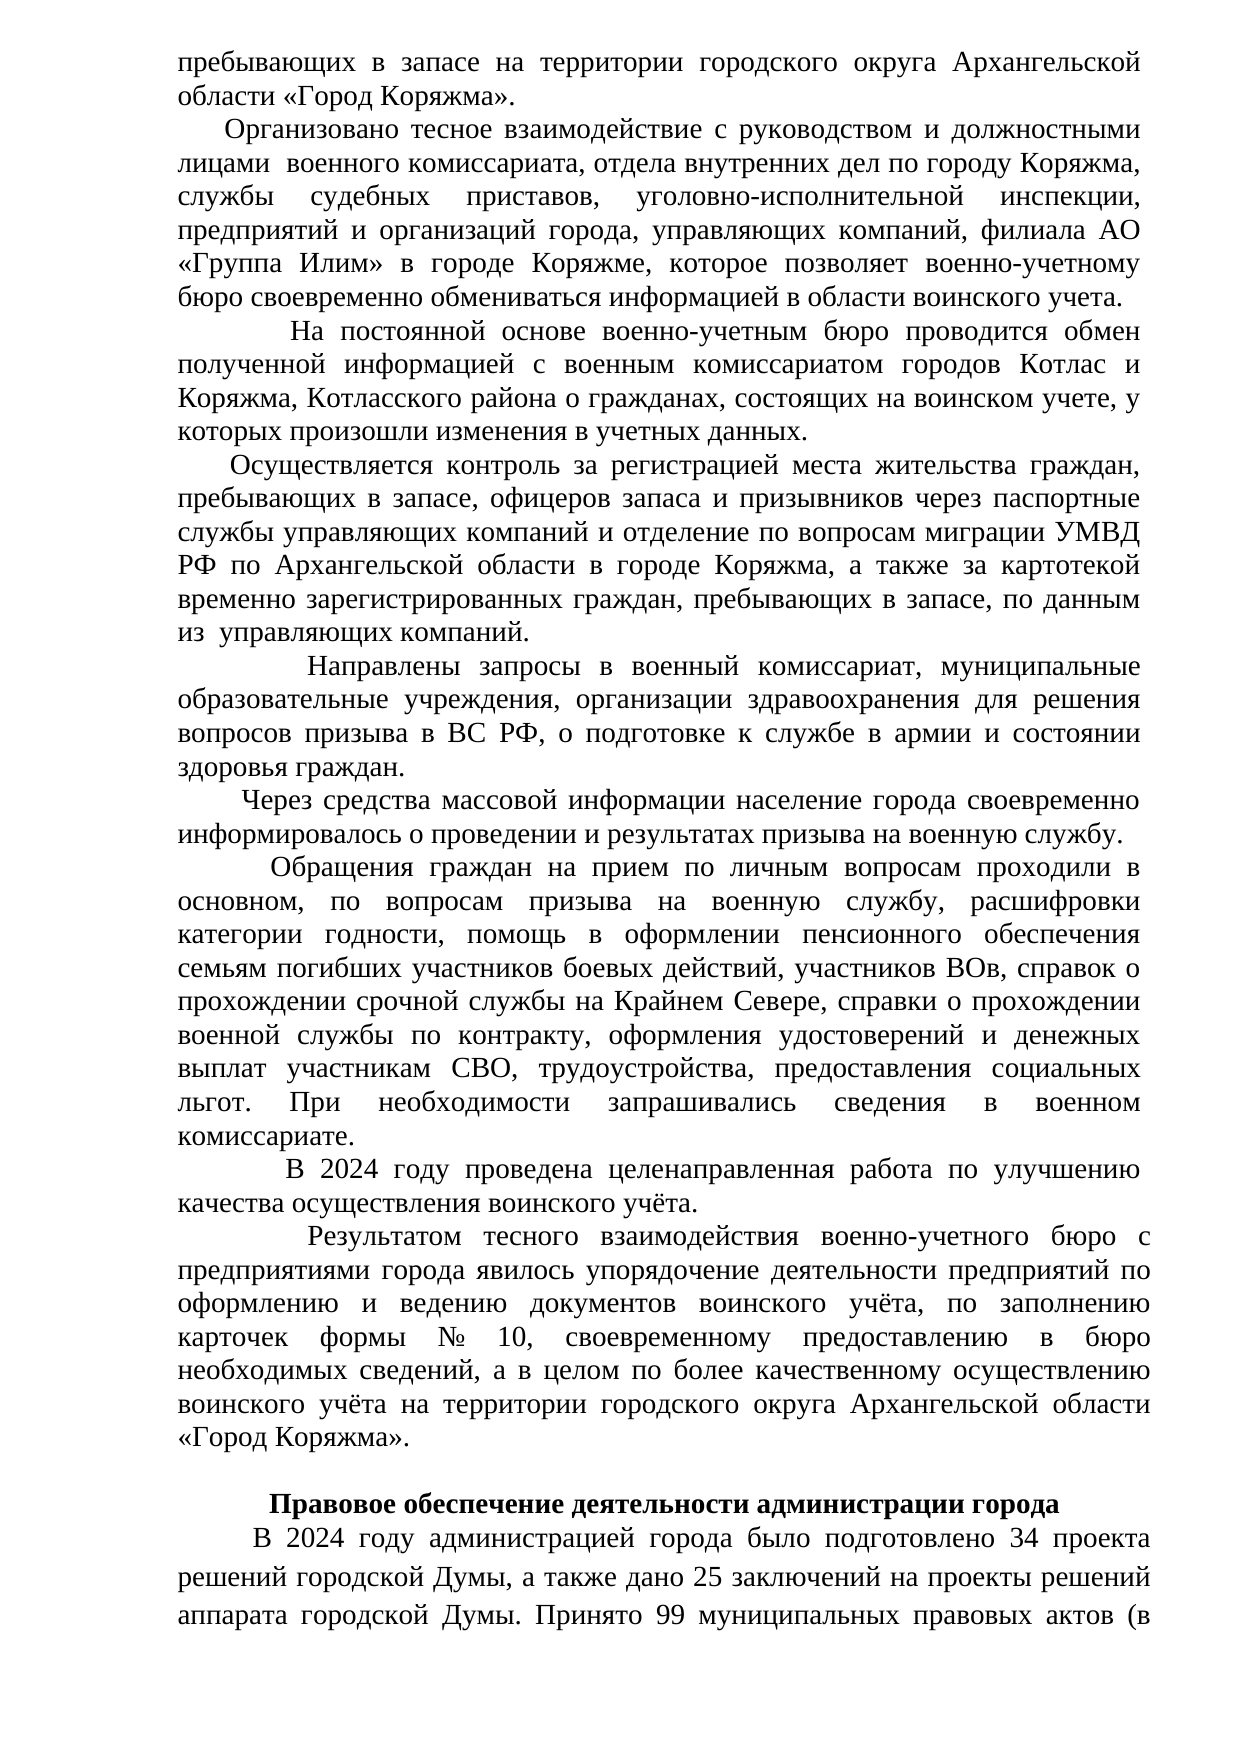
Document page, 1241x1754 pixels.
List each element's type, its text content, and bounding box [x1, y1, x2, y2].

text Через средства массовой информации население города своевременно информировалось о проведении и результатах призыва на военную службу. [177, 782, 1141, 849]
text В 2024 году проведена целенаправленная работа по улучшению качества осуществления воинского учёта. [177, 1151, 1141, 1218]
text Организовано тесное взаимодействие с руководством и должностными лицами военного комиссариата, отдела внутренних дел по городу Коряжма, службы судебных приставов, уголовно-исполнительной инспекции, предприятий и организаций города, управляющих компаний, филиала АО «Группа Илим» в городе Коряжме, которое позволяет военно-учетному бюро своевременно обмениваться информацией в области воинского учета. [177, 111, 1141, 313]
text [177, 1520, 1152, 1631]
text Обращения граждан на прием по личным вопросам проходили в основном, по вопросам призыва на военную службу, расшифровки категории годности, помощь в оформлении пенсионного обеспечения семьям погибших участников боевых действий, участников ВОв, справок о прохождении срочной службы на Крайнем Севере, справки о прохождении военной службы по контракту, оформления удостоверений и денежных выплат участникам СВО, трудоустройства, предоставления социальных льгот. При необходимости запрашивались сведения в военном комиссариате. [177, 849, 1141, 1151]
text Правовое обеспечение деятельности администрации города [177, 1487, 1152, 1520]
text Результатом тесного взаимодействия военно-учетного бюро с предприятиями города явилось упорядочение деятельности предприятий по оформлению и ведению документов воинского учёта, по заполнению карточек формы № 10, своевременному предоставлению в бюро необходимых сведений, а в целом по более качественному осуществлению воинского учёта на территории городского округа Архангельской области «Город Коряжма». [177, 1218, 1152, 1453]
text Осуществляется контроль за регистрацией места жительства граждан, пребывающих в запасе, офицеров запаса и призывников через паспортные службы управляющих компаний и отделение по вопросам миграции УМВД РФ по Архангельской области в городе Коряжма, а также за картотекой временно зарегистрированных граждан, пребывающих в запасе, по данным из управляющих компаний. [177, 447, 1141, 648]
text Направлены запросы в военный комиссариат, муниципальные образовательные учреждения, организации здравоохранения для решения вопросов призыва в ВС РФ, о подготовке к службе в армии и состоянии здоровья граждан. [177, 648, 1141, 782]
text На постоянной основе военно-учетным бюро проводится обмен полученной информацией с военным комиссариатом городов Котлас и Коряжма, Котласского района о гражданах, состоящих на воинском учете, у которых произошли изменения в учетных данных. [177, 313, 1141, 447]
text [177, 44, 1141, 111]
